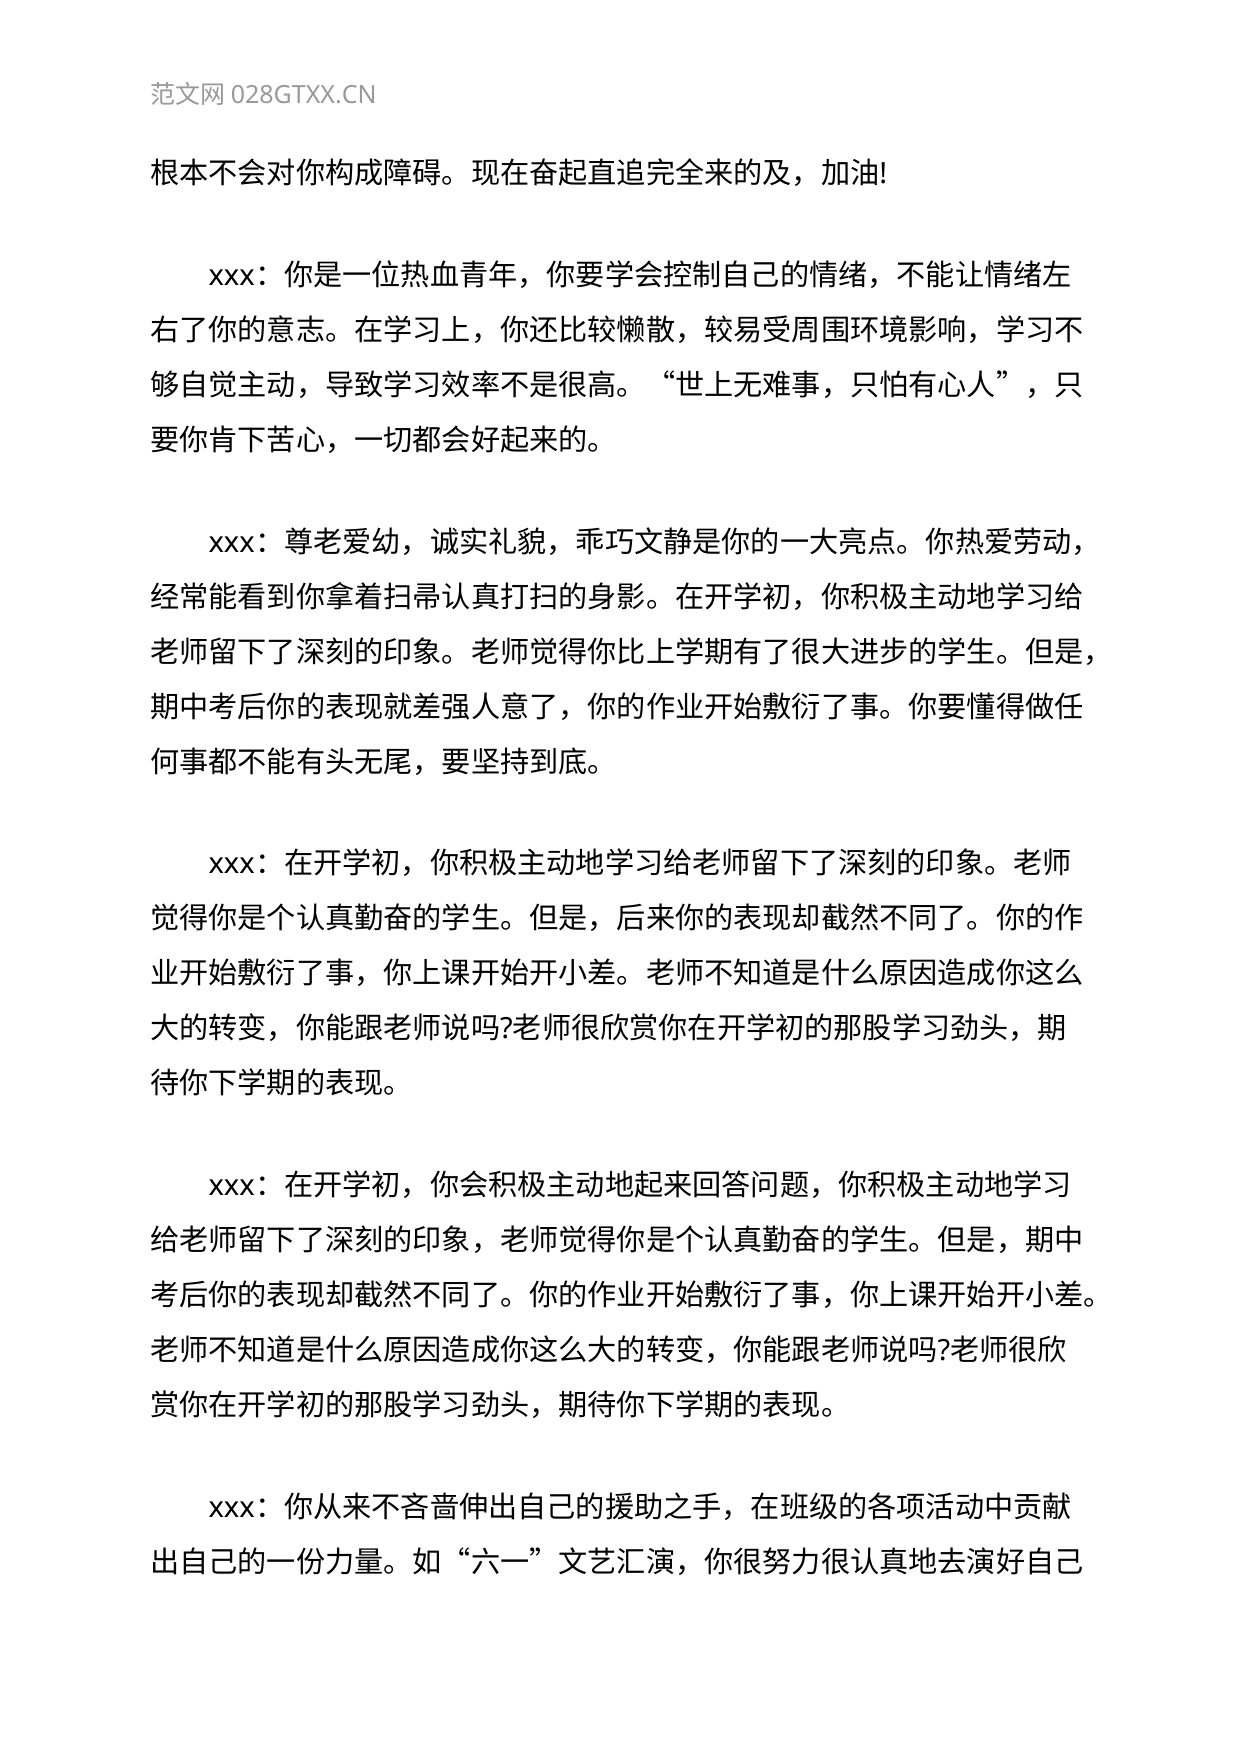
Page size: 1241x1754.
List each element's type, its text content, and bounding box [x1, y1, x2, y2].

text xxx：尊老爱幼，诚实礼貌，乖巧文静是你的一大亮点。你热爱劳动，经常能看到你拿着扫帚认真打扫的身影。在开学初，你积极主动地学习给老师留下了深刻的印象。老师觉得你比上学期有了很大进步的学生。但是，期中考后你的表现就差强人意了，你的作业开始敷衍了事。你要懂得做任何事都不能有头无尾，要坚持到底。 [150, 518, 1090, 781]
text xxx：在开学初，你积极主动地学习给老师留下了深刻的印象。老师觉得你是个认真勤奋的学生。但是，后来你的表现却截然不同了。你的作业开始敷衍了事，你上课开始开小差。老师不知道是什么原因造成你这么大的转变，你能跟老师说吗?老师很欣赏你在开学初的那股学习劲头，期待你下学期的表现。 [150, 840, 1090, 1102]
text xxx：在开学初，你会积极主动地起来回答问题，你积极主动地学习给老师留下了深刻的印象，老师觉得你是个认真勤奋的学生。但是，期中考后你的表现却截然不同了。你的作业开始敷衍了事，你上课开始开小差。老师不知道是什么原因造成你这么大的转变，你能跟老师说吗?老师很欣赏你在开学初的那股学习劲头，期待你下学期的表现。 [150, 1162, 1090, 1424]
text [150, 150, 1090, 192]
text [150, 1483, 1090, 1580]
text xxx：你是一位热血青年，你要学会控制自己的情绪，不能让情绪左右了你的意志。在学习上，你还比较懒散，较易受周围环境影响，学习不够自觉主动，导致学习效率不是很高。“世上无难事，只怕有心人”，只要你肯下苦心，一切都会好起来的。 [150, 252, 1090, 459]
